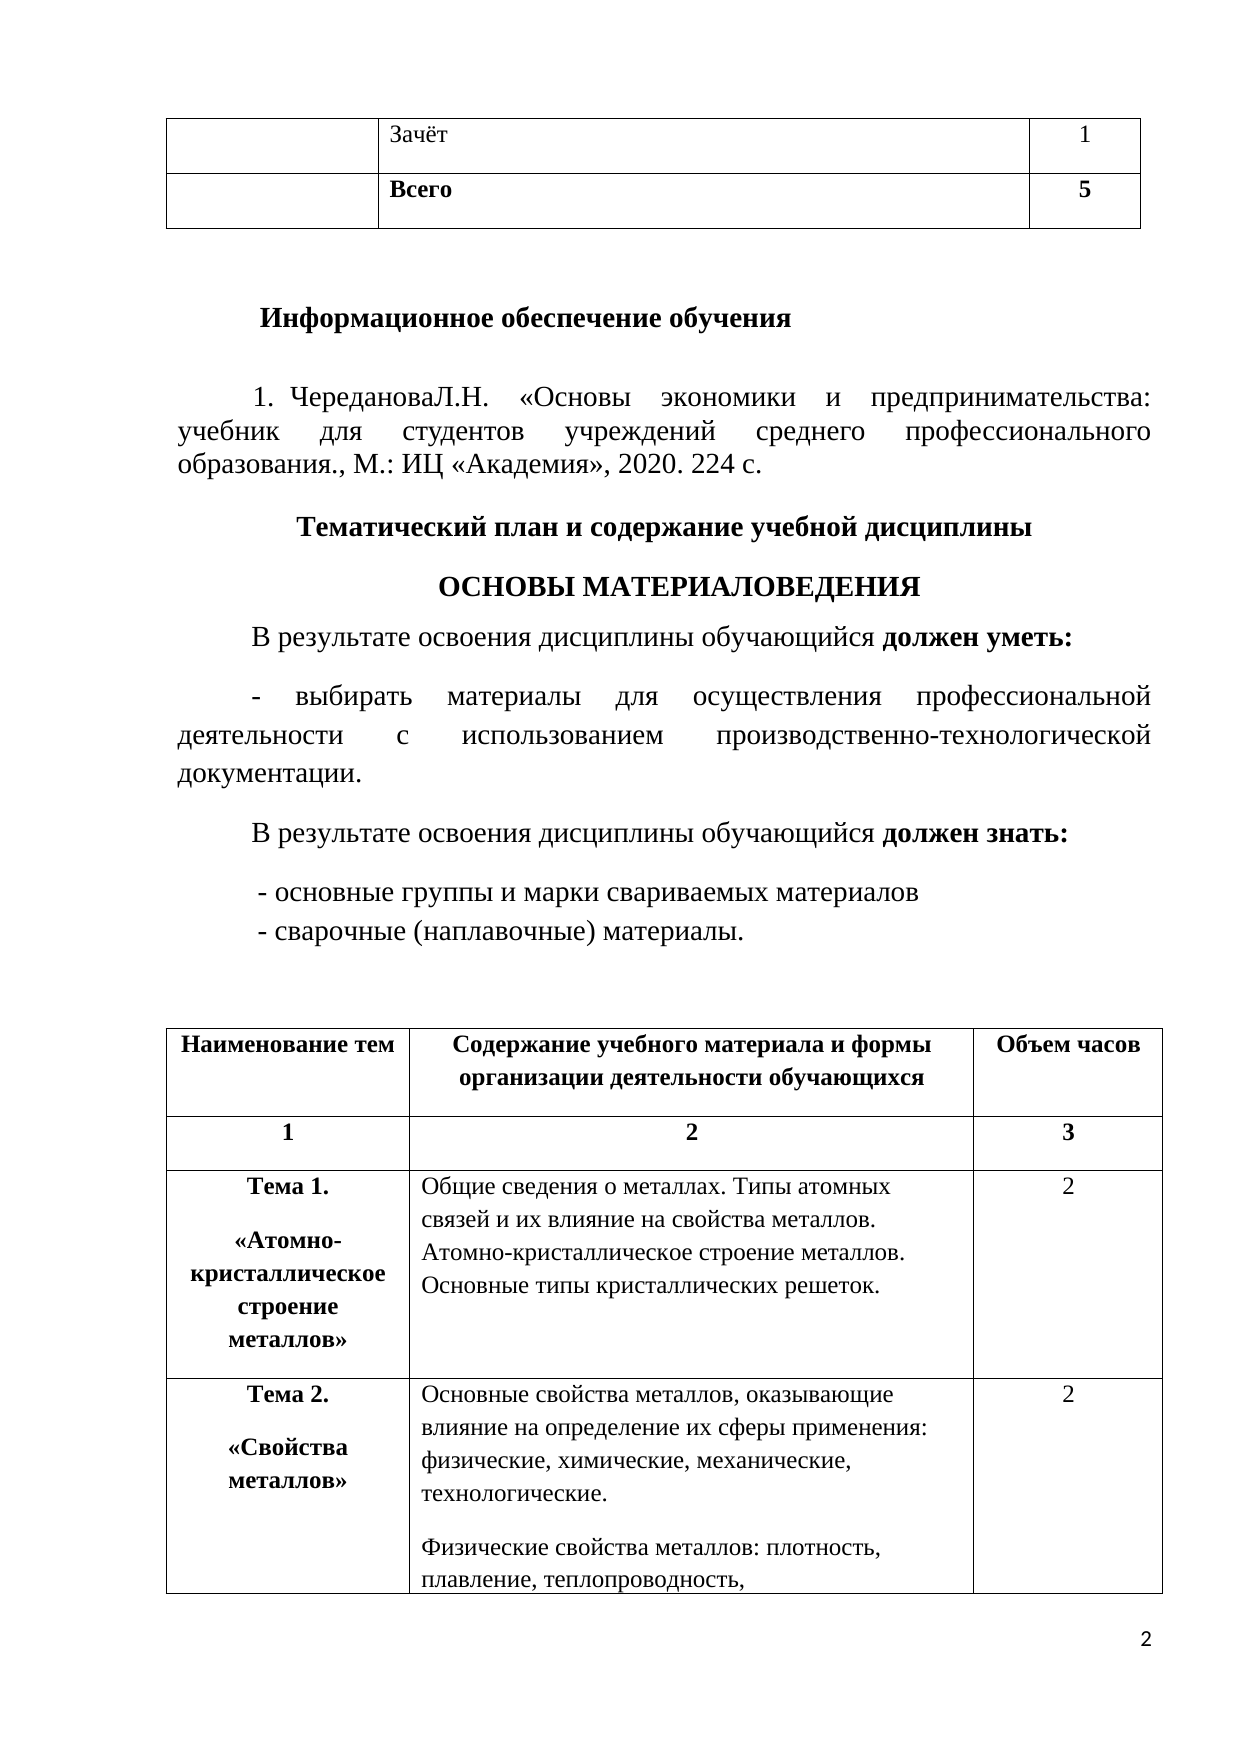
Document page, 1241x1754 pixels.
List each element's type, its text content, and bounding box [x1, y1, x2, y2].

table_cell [410, 1379, 973, 1593]
text Информационное обеспечение обучения [177, 300, 1152, 334]
table_cell 1 [167, 1117, 409, 1170]
table_cell Всего [379, 174, 1029, 228]
table_cell [167, 119, 378, 173]
text В результате освоения дисциплины обучающийся должен знать: [177, 815, 1152, 848]
table_cell 2 [974, 1379, 1162, 1593]
table_header Содержание учебного материала и формы организации деятельности обучающихся [410, 1029, 973, 1116]
subtitle ЧередановаЛ.Н. «Основы экономики и предпринимательства: учебник для студентов учреждений среднего профессионального образования., М.: ИЦ «Академия», 2020. 224 с. [177, 379, 1152, 480]
table_cell Общие сведения о металлах. Типы атомных связей и их влияние на свойства металлов. Атомно-кристаллическое строение металлов. Основные типы кристаллических решеток. [410, 1171, 973, 1378]
table_cell 2 [974, 1171, 1162, 1378]
text В результате освоения дисциплины обучающийся должен уметь: [177, 619, 1152, 653]
table_header Наименование тем [167, 1029, 409, 1116]
text - выбирать материалы для осуществления профессиональной деятельности с использованием производственно-технологической документации. [177, 678, 1152, 789]
table_cell 3 [974, 1117, 1162, 1170]
text Тематический план и содержание учебной дисциплины [177, 509, 1152, 543]
table_cell Тема 1. «Атомно-кристаллическое строение металлов» [167, 1171, 409, 1378]
text - основные группы и марки свариваемых материалов [184, 874, 1145, 908]
table_cell 2 [410, 1117, 973, 1170]
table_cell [167, 1379, 409, 1593]
subtitle Основы материаловедения [207, 569, 1152, 602]
table_cell 5 [1030, 174, 1140, 228]
table_cell Зачёт [379, 119, 1029, 173]
text - сварочные (наплавочные) материалы. [184, 913, 1145, 946]
table_cell [167, 174, 378, 228]
table_cell 1 [1030, 119, 1140, 173]
table_header Объем часов [974, 1029, 1162, 1116]
